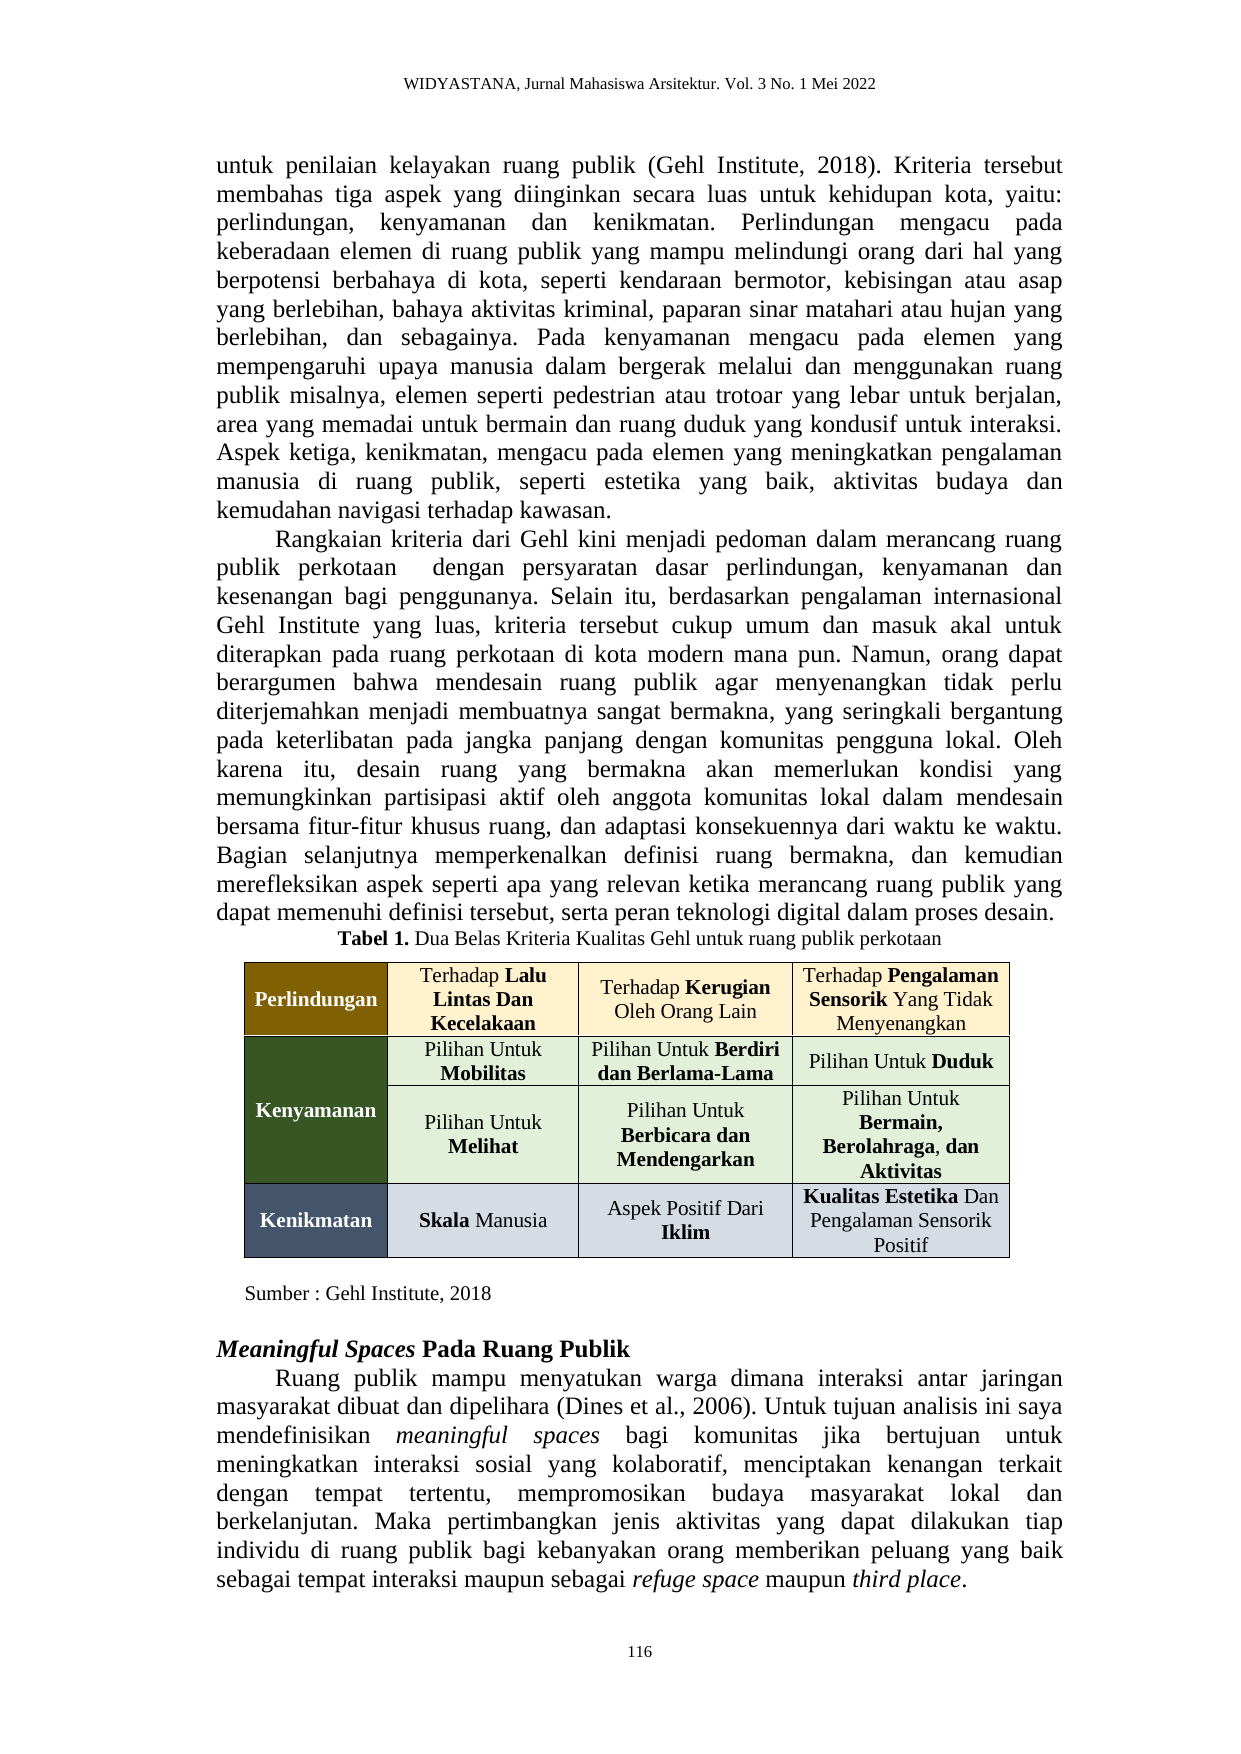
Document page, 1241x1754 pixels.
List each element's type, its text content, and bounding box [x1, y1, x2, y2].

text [216, 150, 1063, 524]
text Sumber : Gehl Institute, 2018 [244, 971, 1063, 1305]
text Tabel 1. Dua Belas Kriteria Kualitas Gehl untuk ruang publik perkotaan [216, 926, 1063, 950]
text Ruang publik mampu menyatukan warga dimana interaksi antar jaringan masyarakat dibuat dan dipelihara (Dines et al., 2006). Untuk tujuan analisis ini saya mendefinisikan meaningful spaces bagi komunitas jika bertujuan untuk meningkatkan interaksi sosial yang kolaboratif, menciptakan kenangan terkait dengan tempat tertentu, mempromosikan budaya masyarakat lokal dan berkelanjutan. Maka pertimbangkan jenis aktivitas yang dapat dilakukan tiap individu di ruang publik bagi kebanyakan orang memberikan peluang yang baik sebagai tempat interaksi maupun sebagai refuge space maupun third place. [216, 1363, 1063, 1593]
text Meaningful Spaces Pada Ruang Publik [216, 1334, 1063, 1363]
text Rangkaian kriteria dari Gehl kini menjadi pedoman dalam merancang ruang publik perkotaan dengan persyaratan dasar perlindungan, kenyamanan dan kesenangan bagi penggunanya. Selain itu, berdasarkan pengalaman internasional Gehl Institute yang luas, kriteria tersebut cukup umum dan masuk akal untuk diterapkan pada ruang perkotaan di kota modern mana pun. Namun, orang dapat berargumen bahwa mendesain ruang publik agar menyenangkan tidak perlu diterjemahkan menjadi membuatnya sangat bermakna, yang seringkali bergantung pada keterlibatan pada jangka panjang dengan komunitas pengguna lokal. Oleh karena itu, desain ruang yang bermakna akan memerlukan kondisi yang memungkinkan partisipasi aktif oleh anggota komunitas lokal dalam mendesain bersama fitur-fitur khusus ruang, dan adaptasi konsekuennya dari waktu ke waktu. Bagian selanjutnya memperkenalkan definisi ruang bermakna, dan kemudian merefleksikan aspek seperti apa yang relevan ketika merancang ruang publik yang dapat memenuhi definisi tersebut, serta peran teknologi digital dalam proses desain. [216, 524, 1063, 926]
